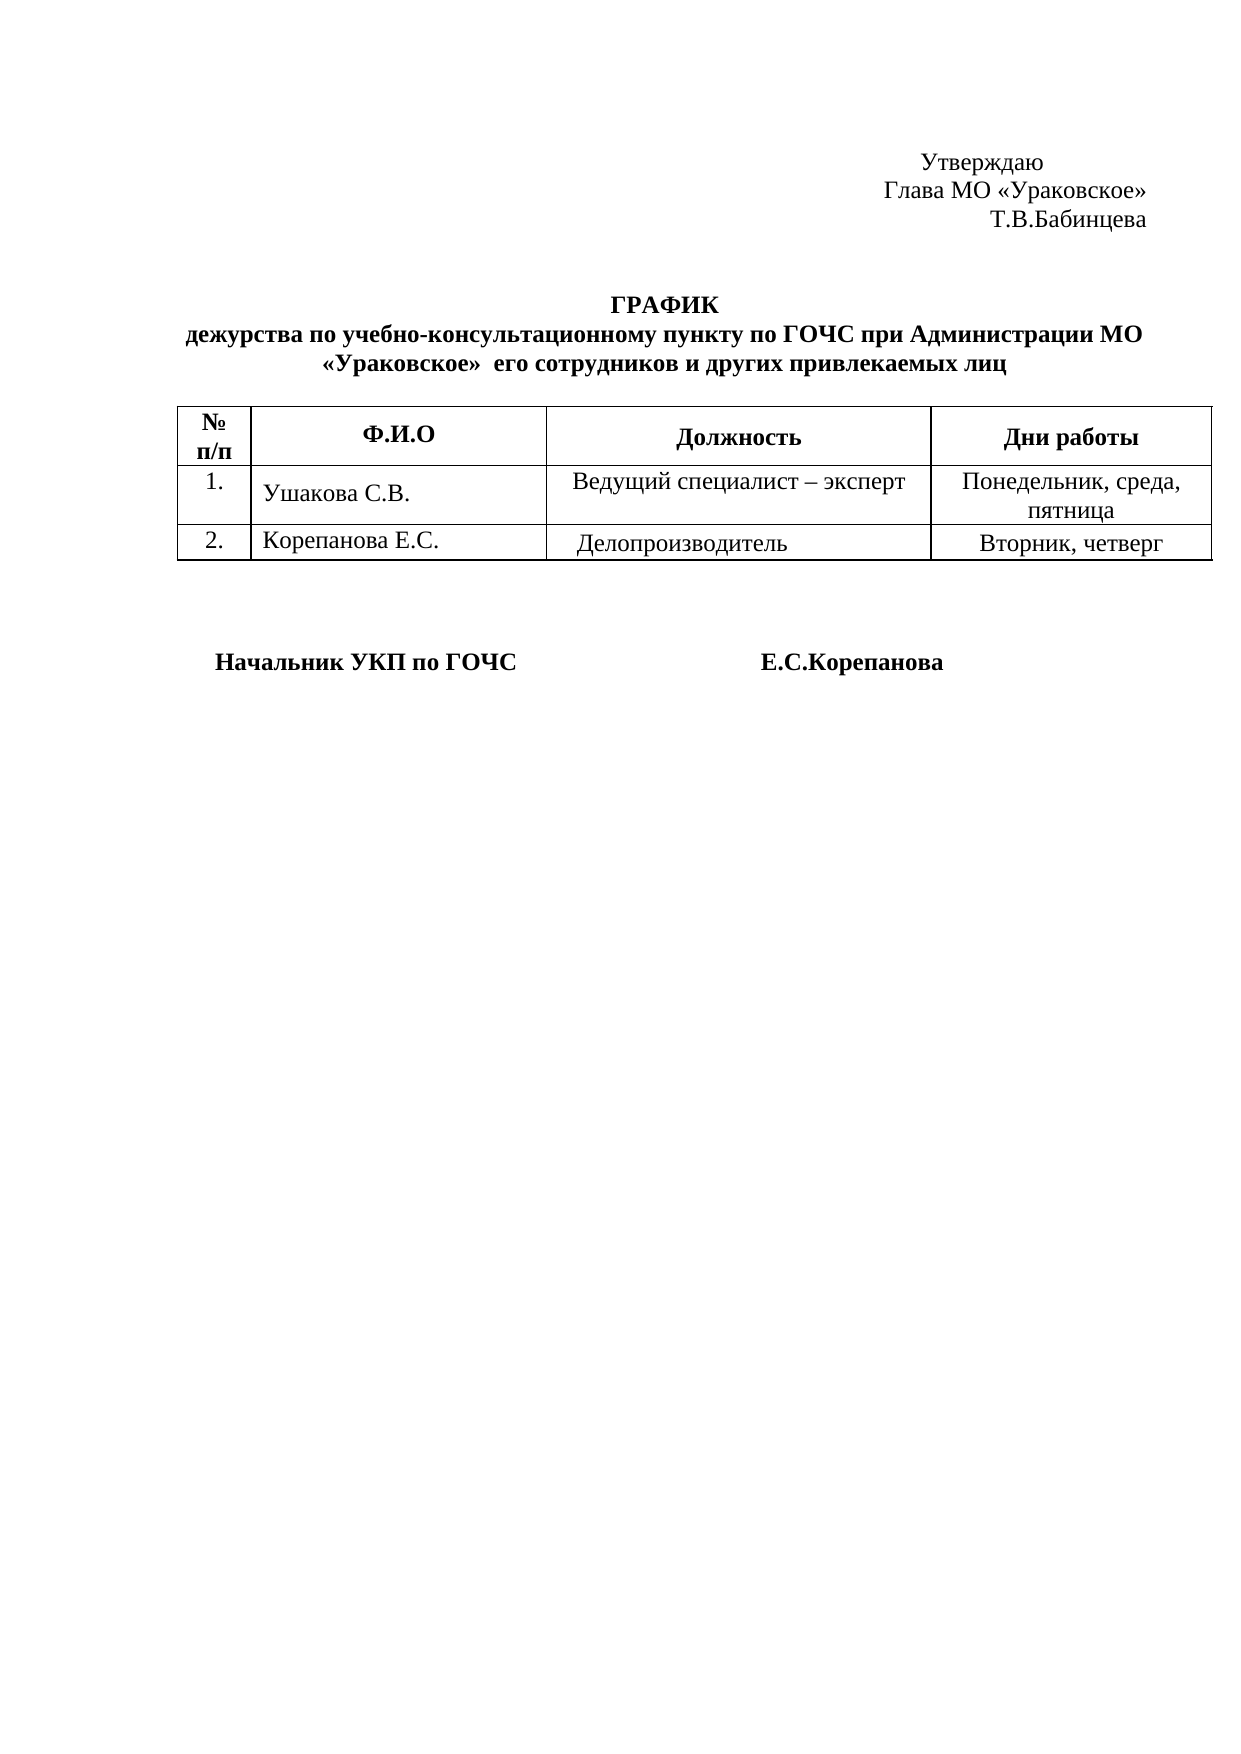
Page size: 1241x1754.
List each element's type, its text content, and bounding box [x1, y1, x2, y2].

table_cell Вторник, четверг [932, 525, 1211, 559]
table_header № п/п [178, 407, 250, 465]
text дежурства по учебно-консультационному пункту по ГОЧС при Администрации МО «Ураковское» его сотрудников и других привлекаемых лиц [177, 319, 1152, 377]
table_cell Делопроизводитель [547, 525, 930, 559]
text Утверждаю [812, 147, 1152, 176]
table_cell Понедельник, среда, пятница [932, 466, 1211, 524]
table_cell Ведущий специалист – эксперт [547, 466, 930, 524]
text Глава МО «Ураковское» [177, 176, 1152, 204]
table_cell Корепанова Е.С. [252, 525, 546, 559]
text ГРАФИК [177, 291, 1152, 319]
table_cell 1. [178, 466, 250, 524]
table_cell 2. [178, 525, 250, 559]
text Начальник УКП по ГОЧС Е.С.Корепанова [140, 647, 1152, 676]
table_header Ф.И.О [252, 407, 546, 465]
table_header Должность [547, 407, 930, 465]
table_header Дни работы [932, 407, 1211, 465]
table_cell Ушакова С.В. [252, 466, 546, 524]
text Т.В.Бабинцева [177, 204, 1152, 233]
